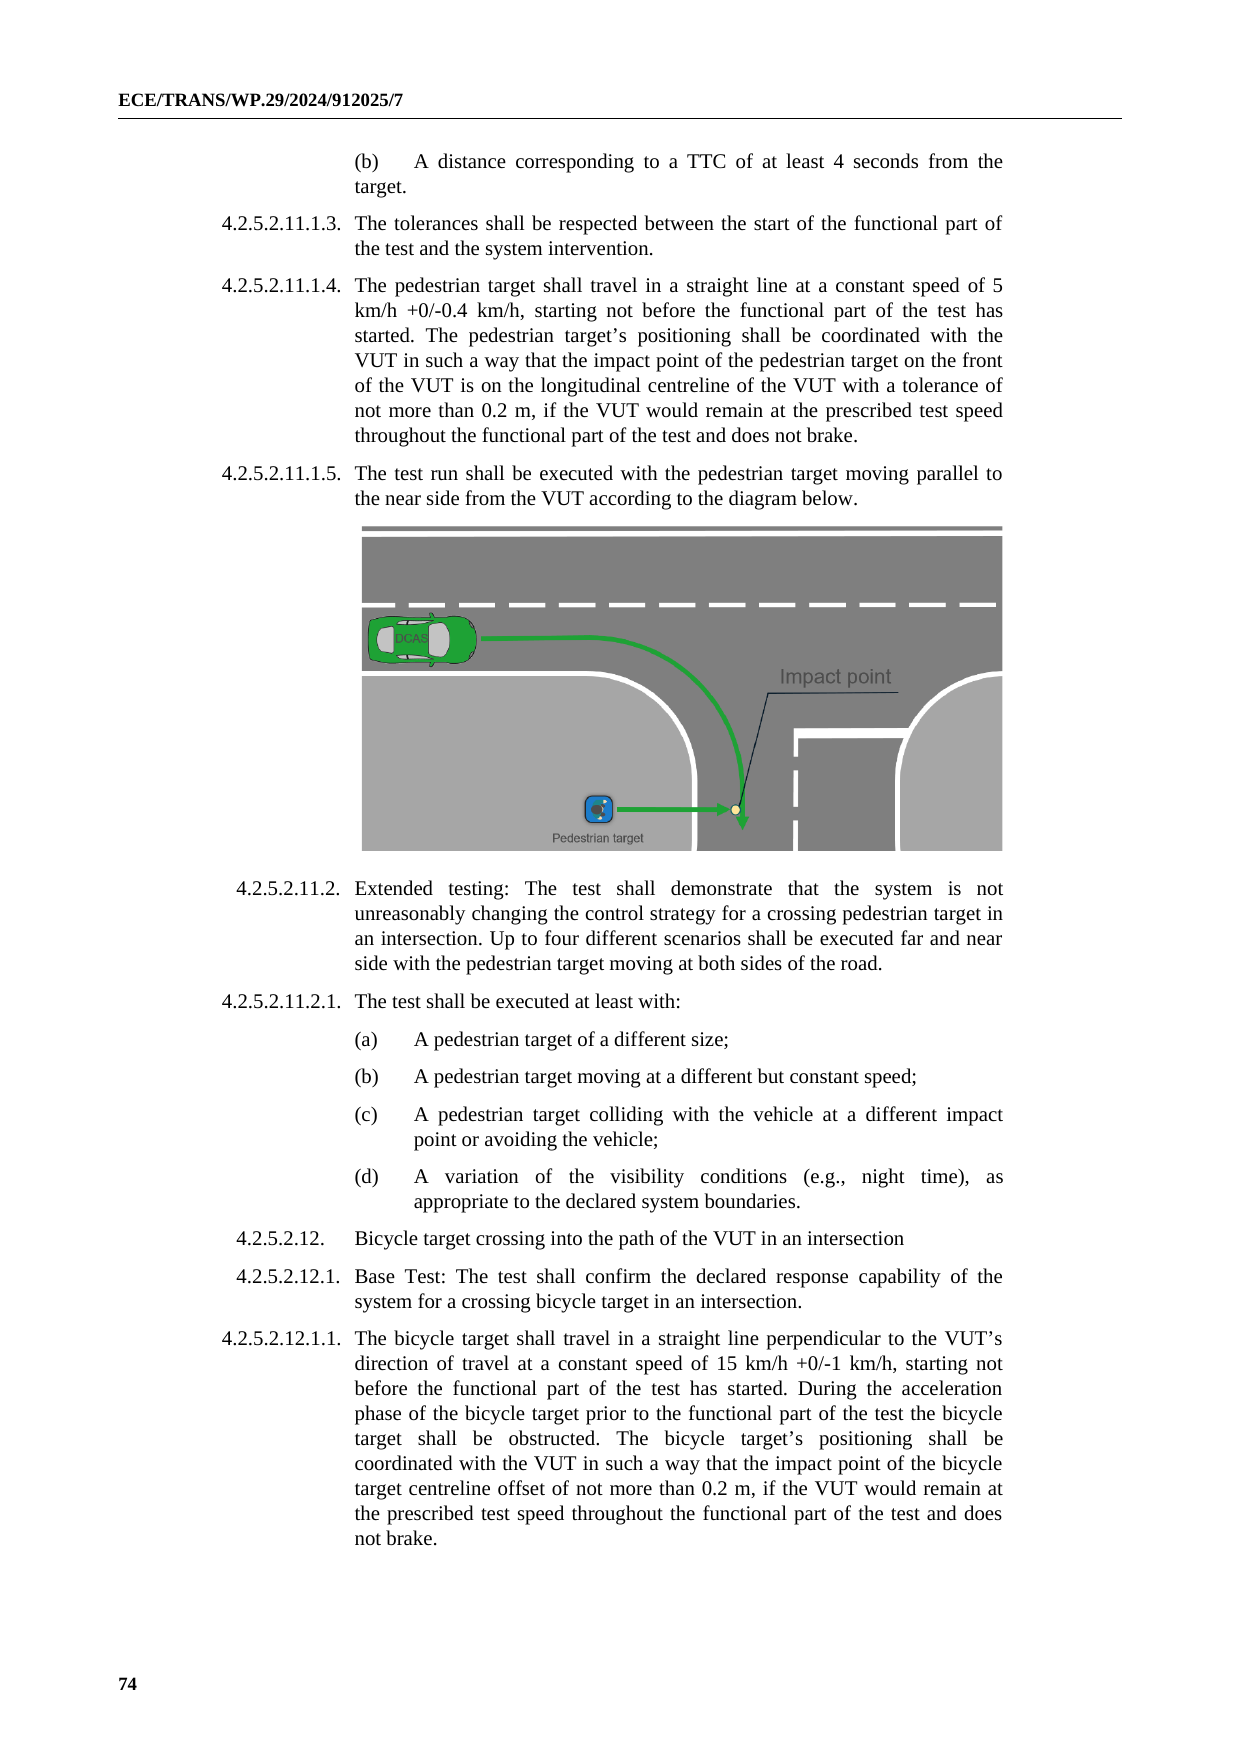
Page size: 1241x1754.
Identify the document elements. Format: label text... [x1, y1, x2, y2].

text 4.2.5.2.11.1.5. The test run shall be executed with the pedestrian target moving parallel to the near side from the VUT according to the diagram below. [222, 460, 1004, 510]
text 4.2.5.2.11.1.3. The tolerances shall be respected between the start of the functional part of the test and the system intervention. [222, 210, 1004, 260]
text 4.2.5.2.12.1.1. The bicycle target shall travel in a straight line perpendicular to the VUT’s direction of travel at a constant speed of 15 km/h +0/-1 km/h, starting not before the functional part of the test has started. During the acceleration phase of the bicycle target prior to the functional part of the test the bicycle target shall be obstructed. The bicycle target’s positioning shall be coordinated with the VUT in such a way that the impact point of the bicycle target centreline offset of not more than 0.2 m, if the VUT would remain at the prescribed test speed throughout the functional part of the test and does not brake. [222, 1326, 1004, 1551]
text 4.2.5.2.11.2.1. The test shall be executed at least with: [222, 988, 1004, 1013]
text 4.2.5.2.12. Bicycle target crossing into the path of the VUT in an intersection [236, 1226, 1004, 1251]
text (a) A pedestrian target of a different size; [354, 1026, 1004, 1051]
text (b) A pedestrian target moving at a different but constant speed; [354, 1063, 1004, 1088]
text 4.2.5.2.11.1.4. The pedestrian target shall travel in a straight line at a constant speed of 5 km/h +0/-0.4 km/h, starting not before the functional part of the test has started. The pedestrian target’s positioning shall be coordinated with the VUT in such a way that the impact point of the pedestrian target on the front of the VUT is on the longitudinal centreline of the VUT with a tolerance of not more than 0.2 m, if the VUT would remain at the prescribed test speed throughout the functional part of the test and does not brake. [222, 273, 1004, 448]
picture [361, 522, 1003, 851]
text 4.2.5.2.12.1. Base Test: The test shall confirm the declared response capability of the system for a crossing bicycle target in an intersection. [236, 1263, 1004, 1313]
text 4.2.5.2.11.2. Extended testing: The test shall demonstrate that the system is not unreasonably changing the control strategy for a crossing pedestrian target in an intersection. Up to four different scenarios shall be executed far and near side with the pedestrian target moving at both sides of the road. [236, 876, 1004, 976]
text (d) A variation of the visibility conditions (e.g., night time), as appropriate to the declared system boundaries. [354, 1163, 1004, 1213]
text (b) A distance corresponding to a TTC of at least 4 seconds from the target. [354, 148, 1004, 198]
text (c) A pedestrian target colliding with the vehicle at a different impact point or avoiding the vehicle; [354, 1101, 1004, 1151]
